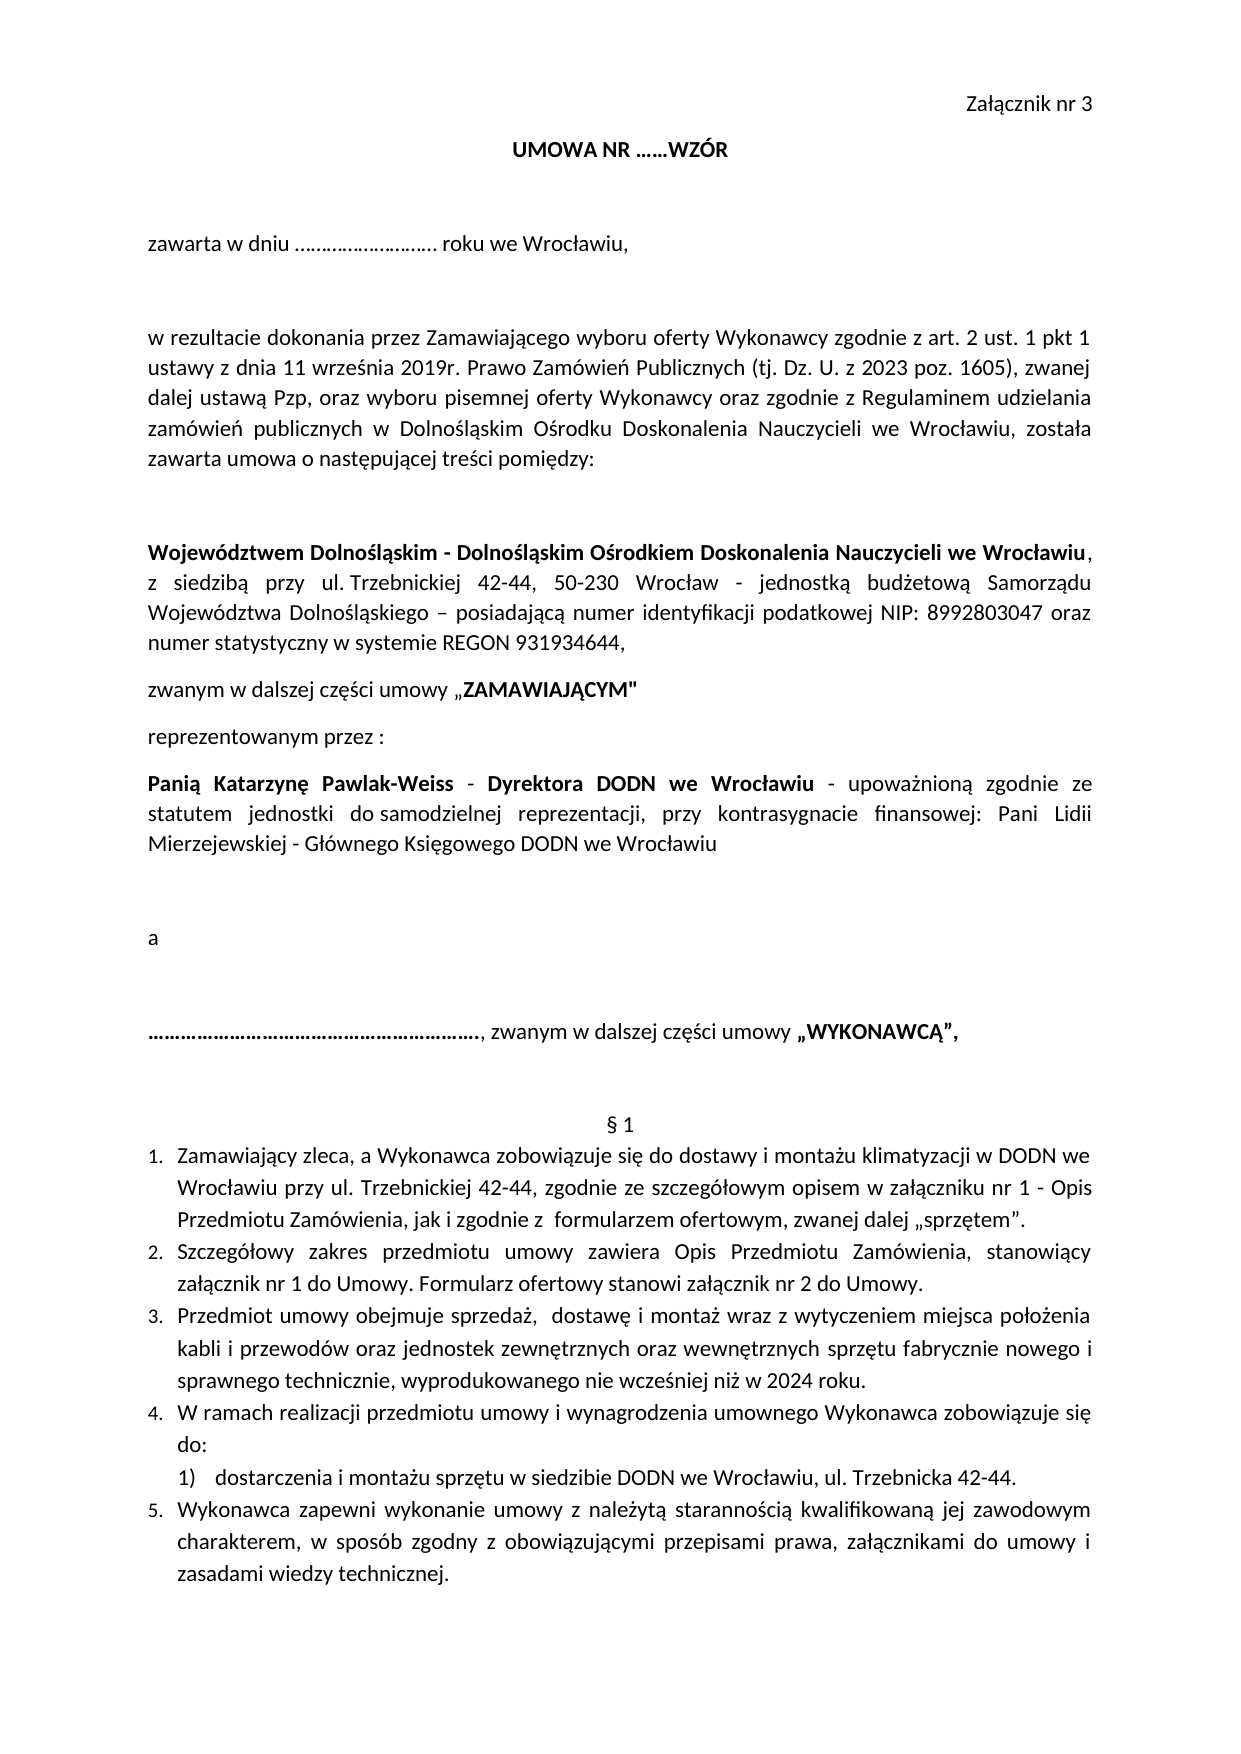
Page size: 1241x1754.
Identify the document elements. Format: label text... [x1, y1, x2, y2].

list Zamawiający zleca, a Wykonawca zobowiązuje się do dostawy i montażu klimatyzacji w DODN we Wrocławiu przy ul. Trzebnickiej 42-44, zgodnie ze szczegółowym opisem w załączniku nr 1 - Opis Przedmiotu Zamówienia, jak i zgodnie z formularzem ofertowym, zwanej dalej „sprzętem”. [148, 1141, 1093, 1233]
text Panią Katarzynę Pawlak-Weiss - Dyrektora DODN we Wrocławiu - upoważnioną zgodnie ze statutem jednostki do samodzielnej reprezentacji, przy kontrasygnacie finansowej: Pani Lidii Mierzejewskiej - Głównego Księgowego DODN we Wrocławiu [148, 769, 1093, 857]
text reprezentowanym przez : [148, 722, 1093, 750]
text UMOWA NR ……WZÓR [148, 136, 1093, 163]
list Szczegółowy zakres przedmiotu umowy zawiera Opis Przedmiotu Zamówienia, stanowiący załącznik nr 1 do Umowy. Formularz ofertowy stanowi załącznik nr 2 do Umowy. [148, 1237, 1093, 1297]
text zwanym w dalszej części umowy „ZAMAWIAJĄCYM" [148, 675, 1093, 703]
text § 1 [148, 1111, 1093, 1138]
text w rezultacie dokonania przez Zamawiającego wyboru oferty Wykonawcy zgodnie z art. 2 ust. 1 pkt 1 ustawy z dnia 11 września 2019r. Prawo Zamówień Publicznych (tj. Dz. U. z 2023 poz. 1605), zwanej dalej ustawą Pzp, oraz wyboru pisemnej oferty Wykonawcy oraz zgodnie z Regulaminem udzielania zamówień publicznych w Dolnośląskim Ośrodku Doskonalenia Nauczycieli we Wrocławiu, została zawarta umowa o następującej treści pomiędzy: [148, 323, 1093, 472]
text zawarta w dniu ……………………… roku we Wrocławiu, [148, 229, 1093, 257]
list W ramach realizacji przedmiotu umowy i wynagrodzenia umownego Wykonawca zobowiązuje się do: [148, 1398, 1093, 1458]
list Przedmiot umowy obejmuje sprzedaż, dostawę i montaż wraz z wytyczeniem miejsca położenia kabli i przewodów oraz jednostek zewnętrznych oraz wewnętrznych sprzętu fabrycznie nowego i sprawnego technicznie, wyprodukowanego nie wcześniej niż w 2024 roku. [148, 1302, 1093, 1394]
text Województwem Dolnośląskim - Dolnośląskim Ośrodkiem Doskonalenia Nauczycieli we Wrocławiu, z siedzibą przy ul. Trzebnickiej 42-44, 50-230 Wrocław - jednostką budżetową Samorządu Województwa Dolnośląskiego – posiadającą numer identyfikacji podatkowej NIP: 8992803047 oraz numer statystyczny w systemie REGON 931934644, [148, 538, 1093, 656]
list dostarczenia i montażu sprzętu w siedzibie DODN we Wrocławiu, ul. Trzebnicka 42-44. [177, 1463, 1093, 1491]
list Wykonawca zapewni wykonanie umowy z należytą starannością kwalifikowaną jej zawodowym charakterem, w sposób zgodny z obowiązującymi przepisami prawa, załącznikami do umowy i zasadami wiedzy technicznej. [148, 1495, 1093, 1587]
text a [148, 923, 1093, 951]
text ……………………………………………………., zwanym w dalszej części umowy „WYKONAWCĄ”, [148, 1017, 1093, 1045]
text Załącznik nr 3 [148, 89, 1093, 117]
